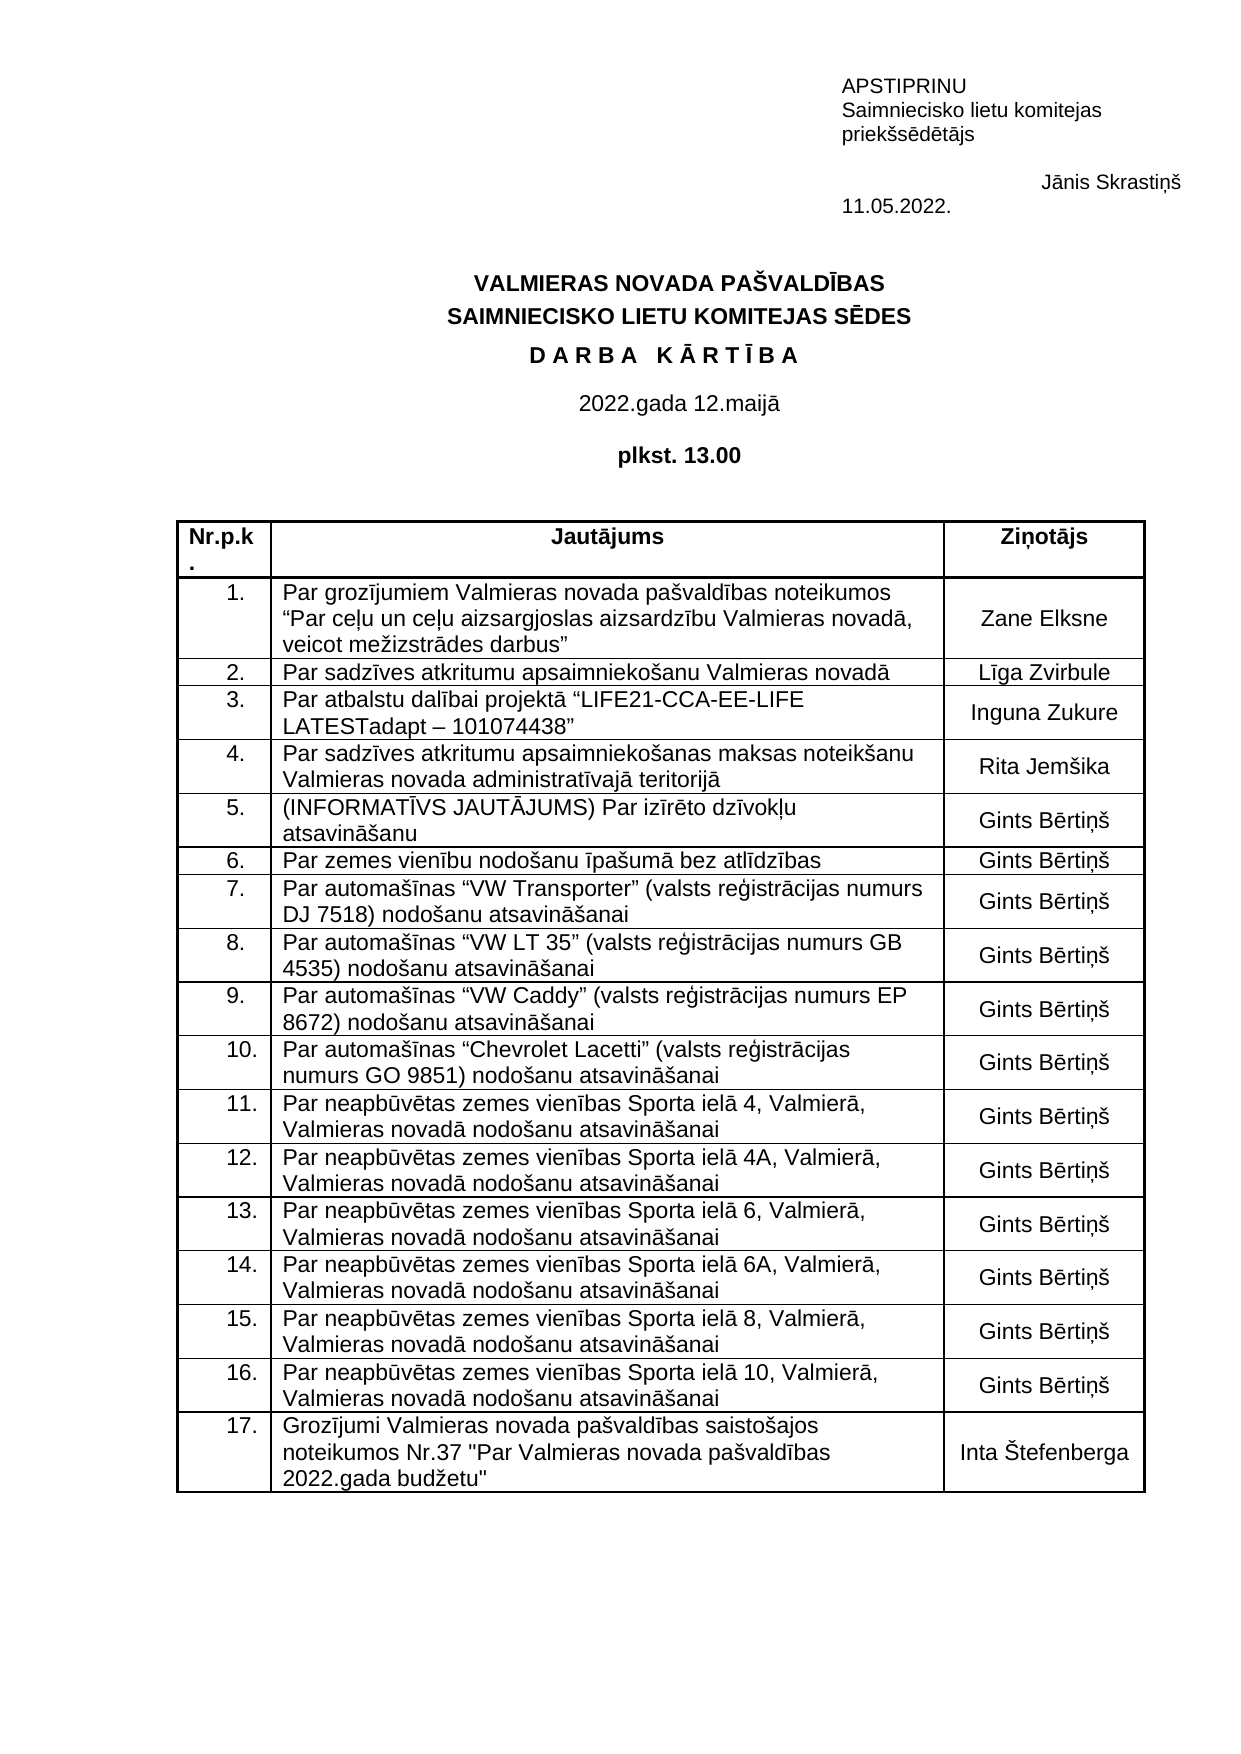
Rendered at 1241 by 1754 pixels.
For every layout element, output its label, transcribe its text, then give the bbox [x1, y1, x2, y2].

table_cell Gints Bērtiņš [945, 1144, 1143, 1196]
table_cell [179, 929, 270, 981]
table_cell [179, 875, 270, 928]
table_cell Par neapbūvētas zemes vienības Sporta ielā 8, Valmierā, Valmieras novadā nodošanu atsavināšanai [272, 1305, 943, 1358]
table_cell Grozījumi Valmieras novada pašvaldības saistošajos noteikumos Nr.37 "Par Valmieras novada pašvaldības 2022.gada budžetu" [272, 1413, 943, 1491]
table_cell [179, 1036, 270, 1089]
table_cell Gints Bērtiņš [945, 848, 1143, 874]
table_cell Inta Štefenberga [945, 1413, 1143, 1491]
text Valmieras novada pašvaldības [177, 270, 1181, 297]
table_cell Gints Bērtiņš [945, 1305, 1143, 1358]
text plkst. 13.00 [177, 442, 1181, 469]
table_cell Zane Elksne [945, 579, 1143, 658]
table_cell [179, 740, 270, 793]
table_cell [179, 1413, 270, 1491]
table_cell [179, 1251, 270, 1304]
table_header Nr.p.k. [179, 523, 270, 576]
table_cell Par automašīnas “VW Caddy” (valsts reģistrācijas numurs EP 8672) nodošanu atsavināšanai [272, 983, 943, 1035]
table_cell Par neapbūvētas zemes vienības Sporta ielā 6A, Valmierā, Valmieras novadā nodošanu atsavināšanai [272, 1251, 943, 1304]
table_cell (INFORMATĪVS JAUTĀJUMS) Par izīrēto dzīvokļu atsavināšanu [272, 794, 943, 846]
table_cell [179, 848, 270, 874]
table_cell Gints Bērtiņš [945, 929, 1143, 981]
table_cell Līga Zvirbule [945, 659, 1143, 685]
table_cell Par neapbūvētas zemes vienības Sporta ielā 6, Valmierā, Valmieras novadā nodošanu atsavināšanai [272, 1198, 943, 1250]
table_cell [179, 794, 270, 846]
table_cell Gints Bērtiņš [945, 1359, 1143, 1411]
table_cell Gints Bērtiņš [945, 875, 1143, 928]
table_cell Par neapbūvētas zemes vienības Sporta ielā 4A, Valmierā, Valmieras novadā nodošanu atsavināšanai [272, 1144, 943, 1196]
table_cell Par neapbūvētas zemes vienības Sporta ielā 10, Valmierā, Valmieras novadā nodošanu atsavināšanai [272, 1359, 943, 1411]
table_cell Par automašīnas “VW Transporter” (valsts reģistrācijas numurs DJ 7518) nodošanu atsavināšanai [272, 875, 943, 928]
table_cell Par zemes vienību nodošanu īpašumā bez atlīdzības [272, 848, 943, 874]
table_cell Par sadzīves atkritumu apsaimniekošanas maksas noteikšanu Valmieras novada administratīvajā teritorijā [272, 740, 943, 793]
table_cell [179, 579, 270, 658]
table_cell Inguna Zukure [945, 686, 1143, 739]
table_cell [179, 659, 270, 685]
text D A R B A K Ā R T Ī B A [177, 342, 1181, 390]
table_header Jautājums [272, 523, 943, 576]
table_cell Gints Bērtiņš [945, 1251, 1143, 1304]
table_cell Rita Jemšika [945, 740, 1143, 793]
table_cell [179, 1359, 270, 1411]
text saimniecisko lietu KOMITEJAS SĒDES [177, 303, 1181, 329]
table_cell Par atbalstu dalībai projektā “LIFE21-CCA-EE-LIFE LATESTadapt – 101074438” [272, 686, 943, 739]
table_cell Gints Bērtiņš [945, 1198, 1143, 1250]
table_cell Par automašīnas “Chevrolet Lacetti” (valsts reģistrācijas numurs GO 9851) nodošanu atsavināšanai [272, 1036, 943, 1089]
table_cell Gints Bērtiņš [945, 1036, 1143, 1089]
table_header Ziņotājs [945, 523, 1143, 576]
table_cell [179, 1090, 270, 1143]
table_cell Gints Bērtiņš [945, 1090, 1143, 1143]
table_cell [179, 686, 270, 739]
table_cell Gints Bērtiņš [945, 983, 1143, 1035]
table_cell [179, 983, 270, 1035]
table_cell Par grozījumiem Valmieras novada pašvaldības noteikumos “Par ceļu un ceļu aizsargjoslas aizsardzību Valmieras novadā, veicot mežizstrādes darbus” [272, 579, 943, 658]
table_cell [179, 1198, 270, 1250]
table_cell [179, 1144, 270, 1196]
table_cell [179, 1305, 270, 1358]
table_cell Par automašīnas “VW LT 35” (valsts reģistrācijas numurs GB 4535) nodošanu atsavināšanai [272, 929, 943, 981]
table_cell Par sadzīves atkritumu apsaimniekošanu Valmieras novadā [272, 659, 943, 685]
text 2022.gada 12.maijā [177, 390, 1181, 416]
table_cell Par neapbūvētas zemes vienības Sporta ielā 4, Valmierā, Valmieras novadā nodošanu atsavināšanai [272, 1090, 943, 1143]
table_cell Gints Bērtiņš [945, 794, 1143, 846]
